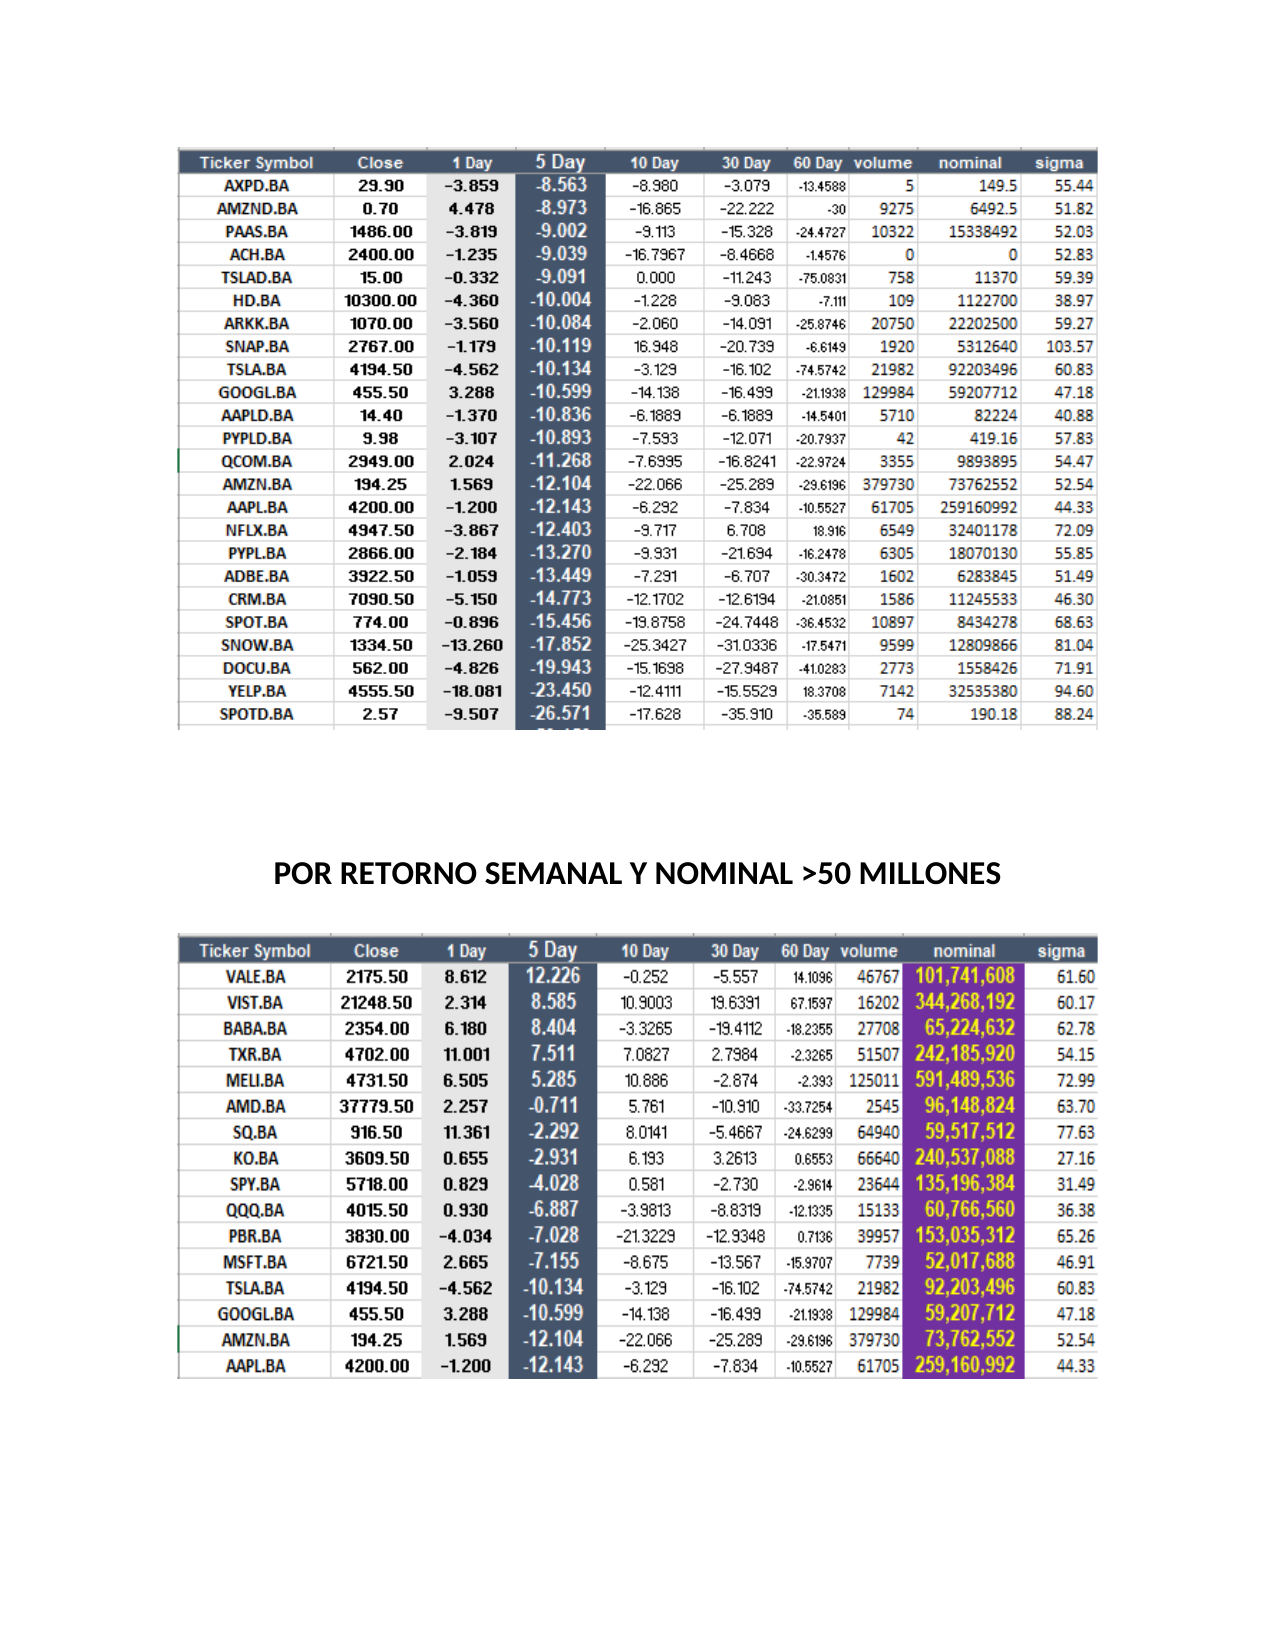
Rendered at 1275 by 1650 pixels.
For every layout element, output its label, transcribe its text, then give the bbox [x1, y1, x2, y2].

picture [177, 933, 1098, 1379]
picture [177, 147, 1098, 730]
text POR RETORNO SEMANAL Y NOMINAL >50 MILLONES [177, 852, 1098, 893]
